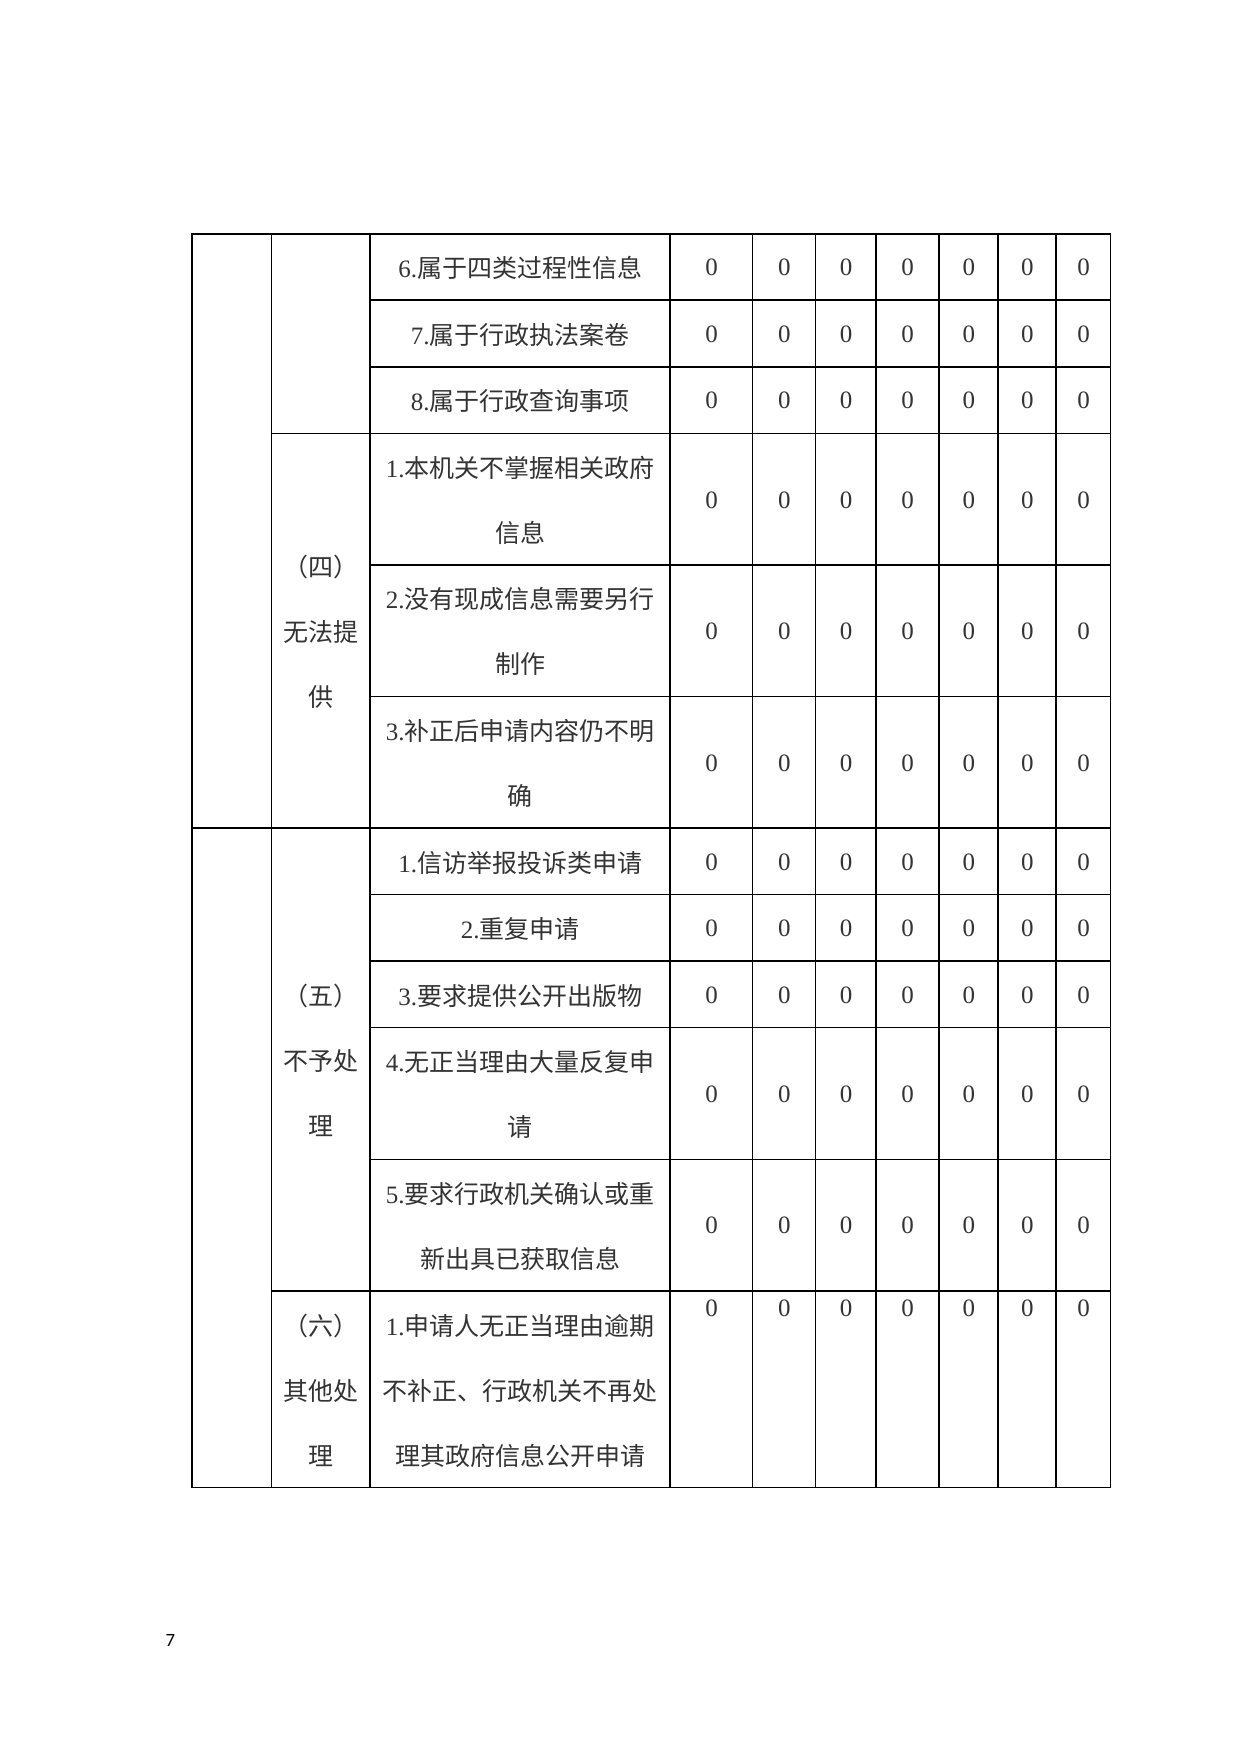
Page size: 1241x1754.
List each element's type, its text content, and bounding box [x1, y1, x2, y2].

table_cell 0 [999, 368, 1055, 432]
table_cell 0 [877, 566, 938, 696]
table_cell 8.属于行政查询事项 [371, 368, 669, 432]
table_cell 2.没有现成信息需要另行制作 [371, 566, 669, 696]
table_cell （六）其他处理 [272, 1292, 369, 1487]
table_cell 0 [940, 895, 997, 960]
table_cell 0 [671, 895, 752, 960]
table_cell 0 [1057, 1160, 1110, 1290]
table_cell 0 [877, 829, 938, 894]
table_cell 0 [671, 235, 752, 299]
table_cell 0 [940, 434, 997, 564]
table_cell 0 [999, 1292, 1055, 1487]
table_cell 0 [877, 895, 938, 960]
table_cell 0 [816, 434, 875, 564]
table_cell 7.属于行政执法案卷 [371, 301, 669, 366]
table_cell 0 [671, 434, 752, 564]
table_cell 0 [1057, 1028, 1110, 1158]
table_cell 0 [940, 1292, 997, 1487]
table_cell 0 [671, 1028, 752, 1158]
table_cell 0 [877, 368, 938, 432]
table_cell 0 [999, 301, 1055, 366]
table_cell 0 [999, 829, 1055, 894]
table_cell 1.申请人无正当理由逾期不补正、行政机关不再处理其政府信息公开申请 [371, 1292, 669, 1487]
table_cell 0 [671, 301, 752, 366]
table_cell 0 [671, 1292, 752, 1487]
table_cell 0 [999, 566, 1055, 696]
table_cell 0 [816, 962, 875, 1027]
table_cell 0 [671, 368, 752, 432]
table_cell 0 [753, 1028, 815, 1158]
table_cell 0 [753, 1160, 815, 1290]
table_cell 0 [816, 1028, 875, 1158]
table_cell 1.本机关不掌握相关政府信息 [371, 434, 669, 564]
table_cell 0 [753, 697, 815, 827]
table_cell 0 [877, 1292, 938, 1487]
table_cell 5.要求行政机关确认或重新出具已获取信息 [371, 1160, 669, 1290]
table_cell （四）无法提供 [272, 434, 369, 827]
table_cell 0 [999, 962, 1055, 1027]
table_cell 0 [671, 962, 752, 1027]
table_cell 0 [877, 1028, 938, 1158]
table_cell 0 [1057, 1292, 1110, 1487]
table_cell 0 [753, 1292, 815, 1487]
table_cell 0 [753, 566, 815, 696]
table_cell 0 [753, 235, 815, 299]
table_cell 0 [877, 697, 938, 827]
table_cell 0 [753, 301, 815, 366]
table_cell 0 [816, 235, 875, 299]
table_cell 0 [940, 962, 997, 1027]
table_cell 0 [940, 301, 997, 366]
table_cell 0 [999, 1160, 1055, 1290]
table_cell 2.重复申请 [371, 895, 669, 960]
table_cell [193, 829, 271, 1487]
table_cell 0 [816, 829, 875, 894]
table_cell 0 [671, 566, 752, 696]
table_cell 0 [671, 1160, 752, 1290]
table_cell 0 [940, 1160, 997, 1290]
table_cell 1.信访举报投诉类申请 [371, 829, 669, 894]
table_cell 0 [999, 895, 1055, 960]
table_cell 0 [816, 1160, 875, 1290]
table_cell 0 [940, 566, 997, 696]
table_cell 0 [1057, 962, 1110, 1027]
table_cell 0 [877, 962, 938, 1027]
table_cell 3.补正后申请内容仍不明确 [371, 697, 669, 827]
table_cell 0 [816, 368, 875, 432]
table_cell 0 [753, 829, 815, 894]
table_cell 0 [999, 434, 1055, 564]
table_cell 0 [671, 829, 752, 894]
table_cell 0 [1057, 368, 1110, 432]
table_cell 0 [816, 697, 875, 827]
table_cell 0 [877, 301, 938, 366]
table_cell 0 [1057, 829, 1110, 894]
table_cell 0 [1057, 434, 1110, 564]
table_cell 0 [999, 1028, 1055, 1158]
table_cell 0 [940, 1028, 997, 1158]
table_cell 0 [940, 697, 997, 827]
table_cell 0 [940, 235, 997, 299]
table_cell 0 [816, 895, 875, 960]
table_cell 0 [940, 829, 997, 894]
table_cell 0 [877, 1160, 938, 1290]
table_cell 0 [671, 697, 752, 827]
table_cell 0 [753, 962, 815, 1027]
table_cell 0 [816, 1292, 875, 1487]
table_cell 0 [1057, 301, 1110, 366]
table_cell 0 [1057, 697, 1110, 827]
table_cell 0 [753, 895, 815, 960]
table_cell 0 [940, 368, 997, 432]
table_cell （五）不予处理 [272, 829, 369, 1290]
table_cell 3.要求提供公开出版物 [371, 962, 669, 1027]
table_cell 0 [816, 301, 875, 366]
table_cell 0 [877, 434, 938, 564]
table_cell 0 [753, 434, 815, 564]
table_cell 0 [1057, 895, 1110, 960]
table_cell 0 [999, 697, 1055, 827]
table_cell 0 [1057, 566, 1110, 696]
table_cell 0 [816, 566, 875, 696]
table_cell 4.无正当理由大量反复申请 [371, 1028, 669, 1158]
table_cell 6.属于四类过程性信息 [371, 235, 669, 299]
table_cell 0 [877, 235, 938, 299]
table_cell 0 [999, 235, 1055, 299]
table_cell 0 [753, 368, 815, 432]
table_cell 0 [1057, 235, 1110, 299]
